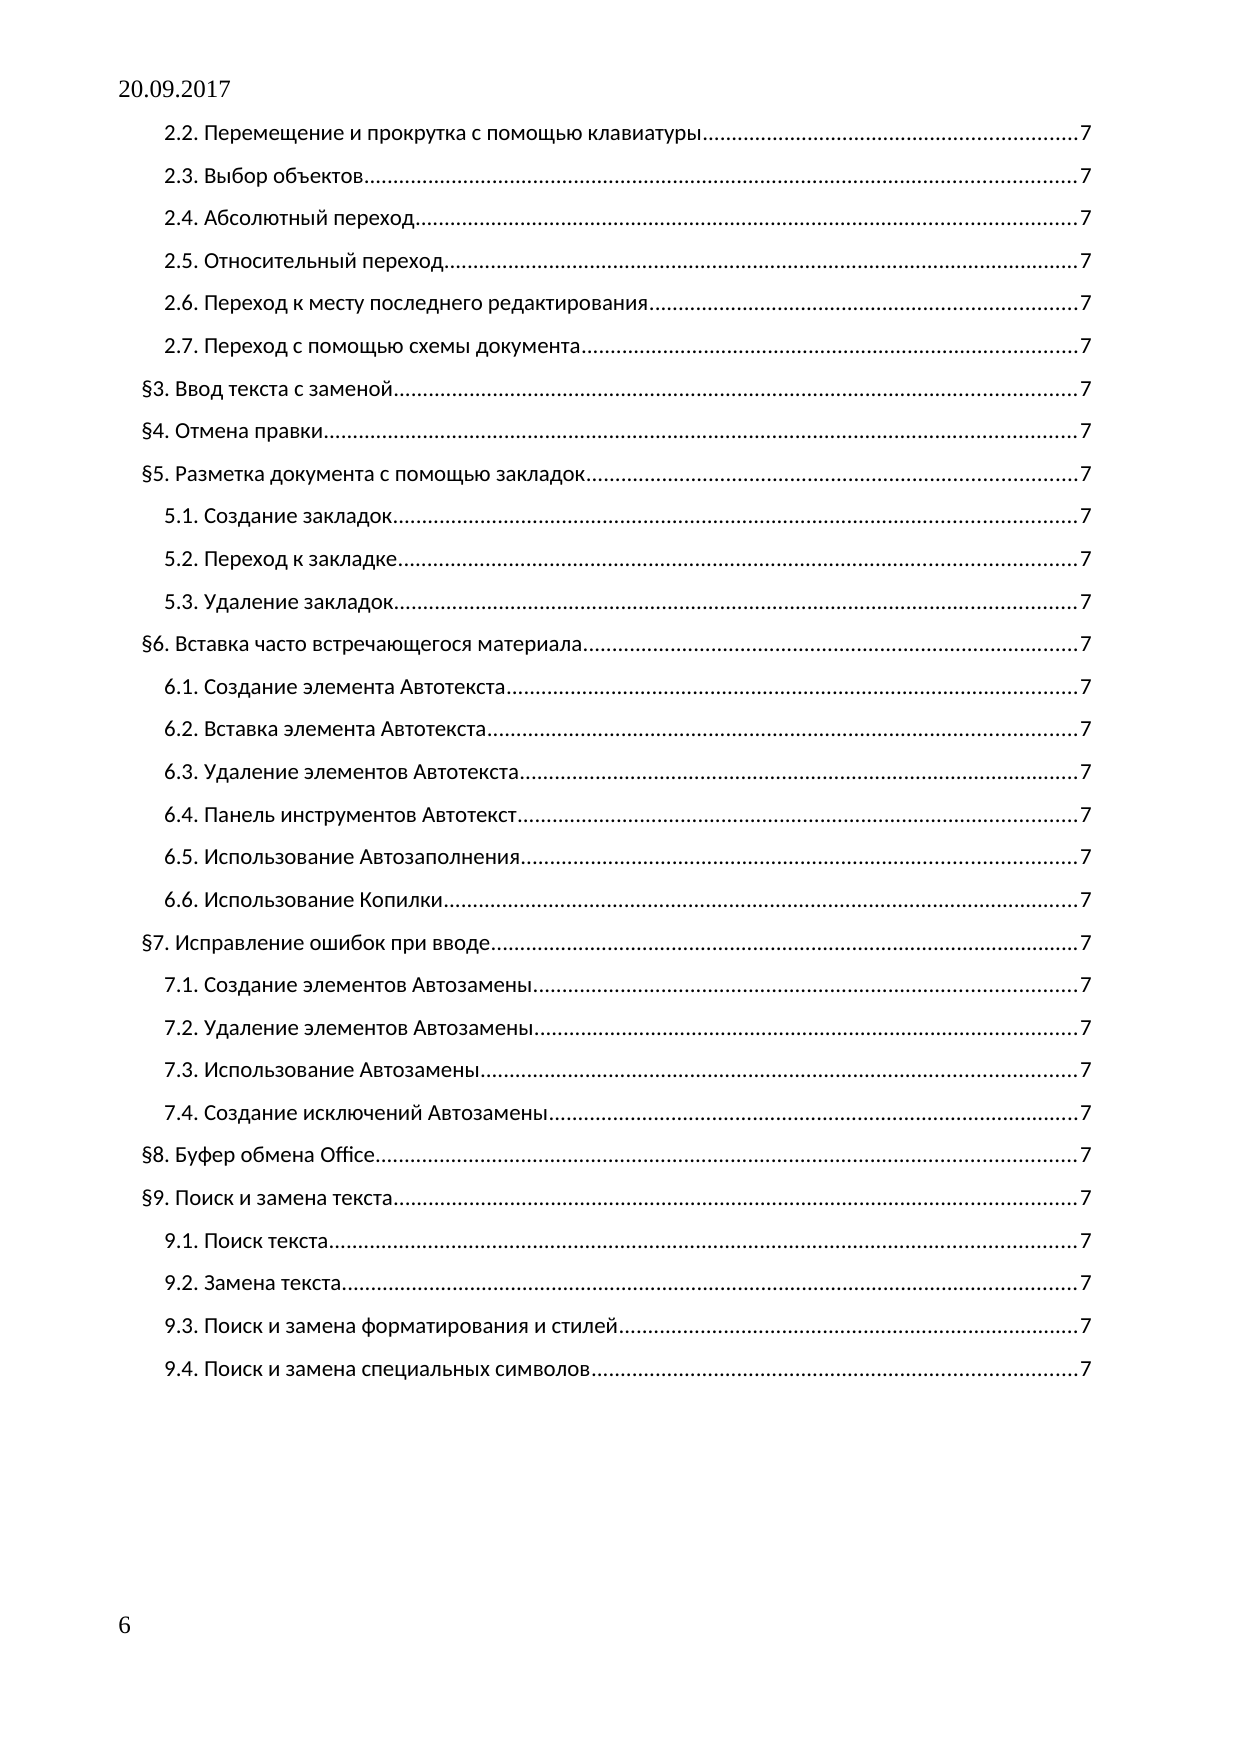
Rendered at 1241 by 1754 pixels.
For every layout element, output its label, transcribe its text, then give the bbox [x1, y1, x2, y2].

text §3. Ввод текста с заменой 7 [141, 374, 1152, 402]
text §8. Буфер обмена Office 7 [141, 1141, 1152, 1169]
text §4. Отмена правки 7 [141, 416, 1152, 444]
text §9. Поиск и замена текста 7 [141, 1183, 1152, 1211]
text 9.2. Замена текста 7 [164, 1268, 1152, 1296]
text 6.4. Панель инструментов Автотекст 7 [164, 800, 1152, 828]
text 2.5. Относительный переход 7 [164, 246, 1152, 274]
text §5. Разметка документа с помощью закладок 7 [141, 459, 1152, 487]
text 5.3. Удаление закладок 7 [164, 587, 1152, 615]
text 2.6. Переход к месту последнего редактирования 7 [164, 288, 1152, 317]
text 2.3. Выбор объектов 7 [164, 161, 1152, 189]
text 2.2. Перемещение и прокрутка с помощью клавиатуры 7 [164, 118, 1152, 146]
text 6.6. Использование Копилки 7 [164, 885, 1152, 913]
text 2.7. Переход с помощью схемы документа 7 [164, 331, 1152, 359]
text 5.1. Создание закладок 7 [164, 502, 1152, 529]
text 6.2. Вставка элемента Автотекста 7 [164, 714, 1152, 743]
text 7.3. Использование Автозамены 7 [164, 1055, 1152, 1083]
text 9.3. Поиск и замена форматирования и стилей 7 [164, 1311, 1152, 1339]
text 6.3. Удаление элементов Автотекста 7 [164, 757, 1152, 785]
text 9.4. Поиск и замена специальных символов 7 [164, 1354, 1152, 1382]
text 7.2. Удаление элементов Автозамены 7 [164, 1013, 1152, 1041]
text 5.2. Переход к закладке 7 [164, 544, 1152, 572]
text §7. Исправление ошибок при вводе 7 [141, 928, 1152, 956]
text 6.5. Использование Автозаполнения 7 [164, 842, 1152, 870]
text 7.1. Создание элементов Автозамены 7 [164, 970, 1152, 998]
text 2.4. Абсолютный переход 7 [164, 203, 1152, 231]
text 6.1. Создание элемента Автотекста 7 [164, 672, 1152, 700]
text 9.1. Поиск текста 7 [164, 1226, 1152, 1254]
text §6. Вставка часто встречающегося материала 7 [141, 629, 1152, 657]
text 7.4. Создание исключений Автозамены 7 [164, 1098, 1152, 1126]
